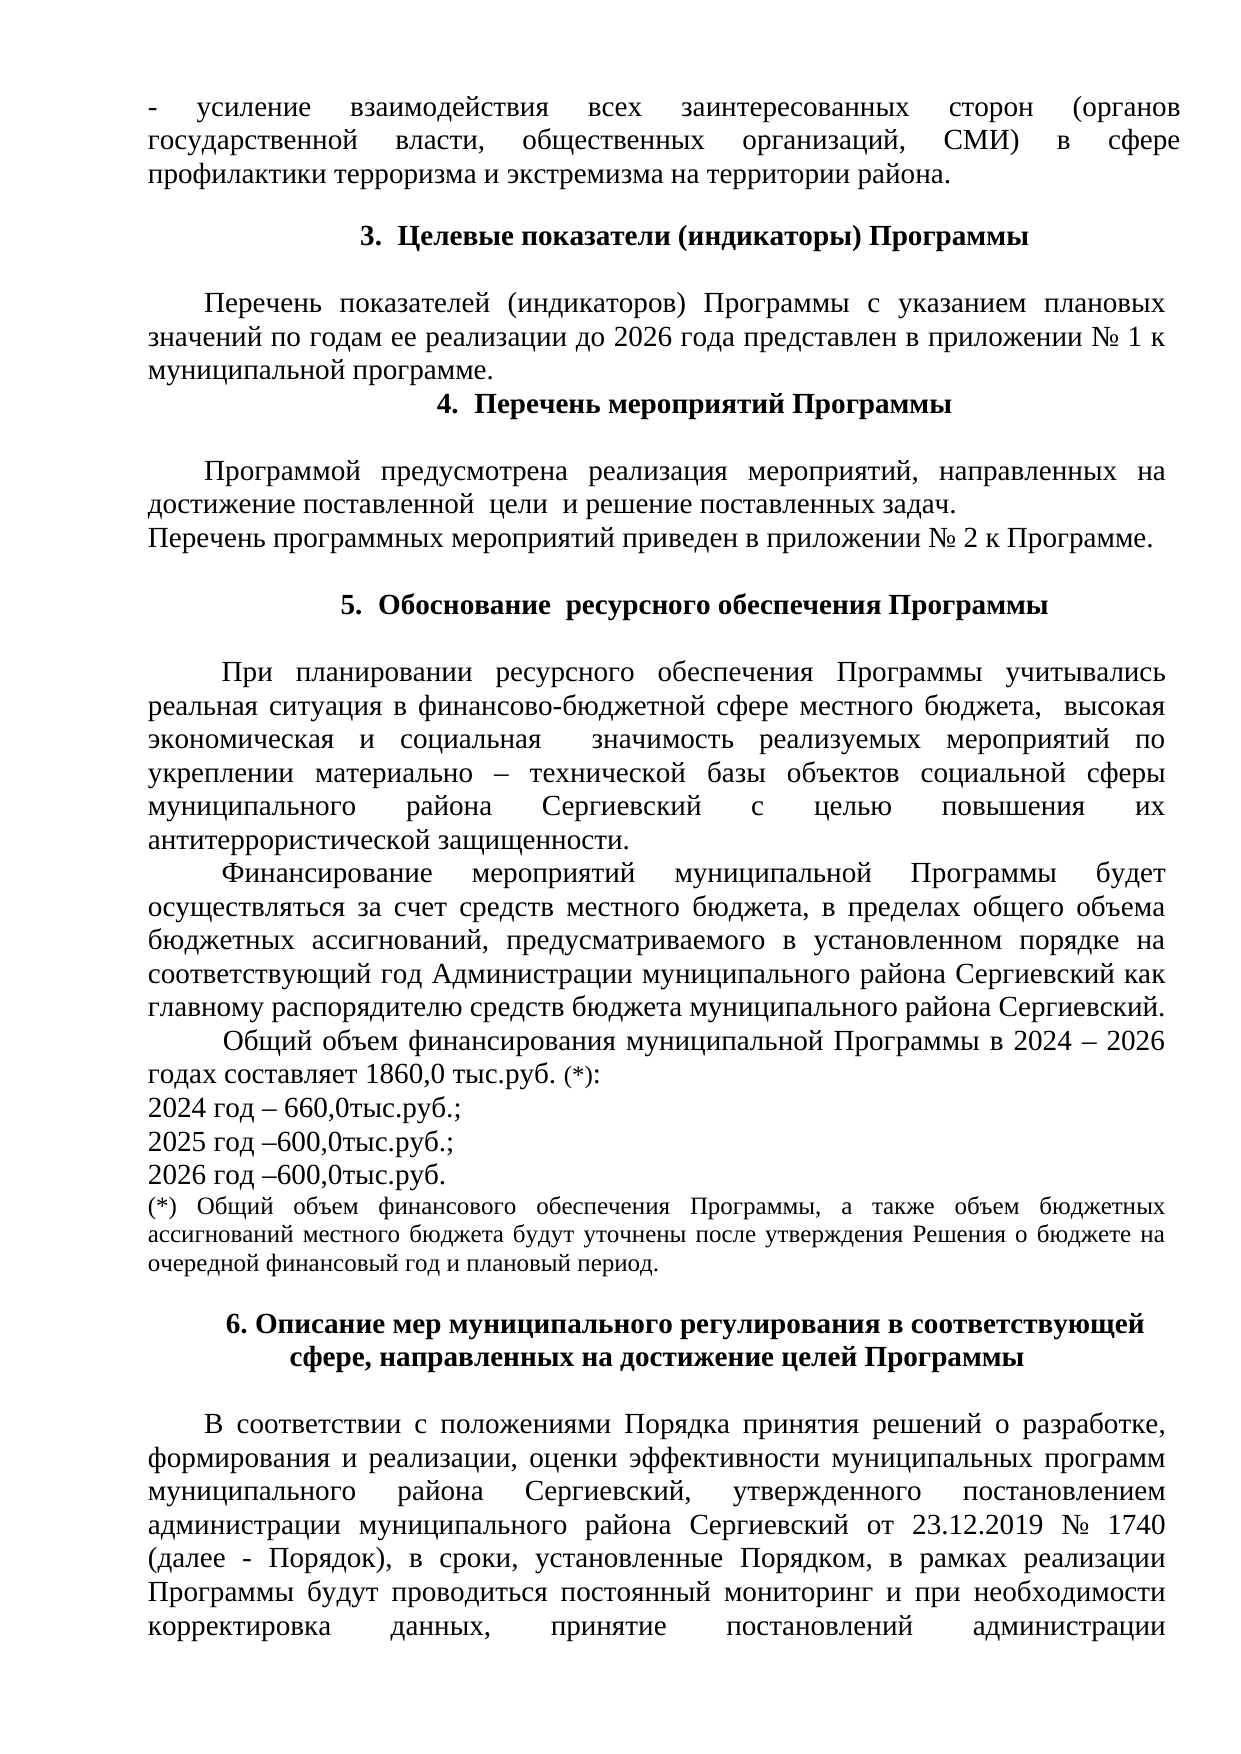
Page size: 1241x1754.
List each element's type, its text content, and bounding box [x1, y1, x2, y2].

text Программой предусмотрена реализация мероприятий, направленных на достижение поставленной цели и решение поставленных задач. [148, 453, 1166, 520]
text 6. Описание мер муниципального регулирования в соответствующей сфере, направленных на достижение целей Программы [148, 1306, 1166, 1373]
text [148, 1406, 1166, 1641]
text Перечень показателей (индикаторов) Программы с указанием плановых значений по годам ее реализации до 2026 года представлен в приложении № 1 к муниципальной программе. [148, 285, 1166, 386]
text - усиление взаимодействия всех заинтересованных сторон (органов государственной власти, общественных организаций, СМИ) в сфере профилактики терроризма и экстремизма на территории района. [148, 89, 1181, 189]
list Целевые показатели (индикаторы) Программы [223, 218, 1166, 252]
list Обоснование ресурсного обеспечения Программы [223, 587, 1166, 621]
text Общий объем финансирования муниципальной Программы в 2024 – 2026 годах составляет 1860,0 тыс.руб. (*): [148, 1023, 1166, 1090]
text 2026 год –600,0тыс.руб. [148, 1157, 1166, 1191]
text 2025 год –600,0тыс.руб.; [148, 1124, 1166, 1157]
text При планировании ресурсного обеспечения Программы учитывались реальная ситуация в финансово-бюджетной сфере местного бюджета, высокая экономическая и социальная значимость реализуемых мероприятий по укреплении материально – технической базы объектов социальной сферы муниципального района Сергиевский с целью повышения их антитеррористической защищенности. [148, 654, 1166, 855]
text 2024 год – 660,0тыс.руб.; [148, 1090, 1166, 1124]
text Перечень программных мероприятий приведен в приложении № 2 к Программе. [148, 520, 1166, 553]
text Финансирование мероприятий муниципальной Программы будет осуществляться за счет средств местного бюджета, в пределах общего объема бюджетных ассигнований, предусматриваемого в установленном порядке на соответствующий год Администрации муниципального района Сергиевский как главному распорядителю средств бюджета муниципального района Сергиевский. [148, 855, 1166, 1023]
list Перечень мероприятий Программы [223, 386, 1166, 419]
text (*) Общий объем финансового обеспечения Программы, а также объем бюджетных ассигнований местного бюджета будут уточнены после утверждения Решения о бюджете на очередной финансовый год и плановый период. [148, 1191, 1166, 1277]
